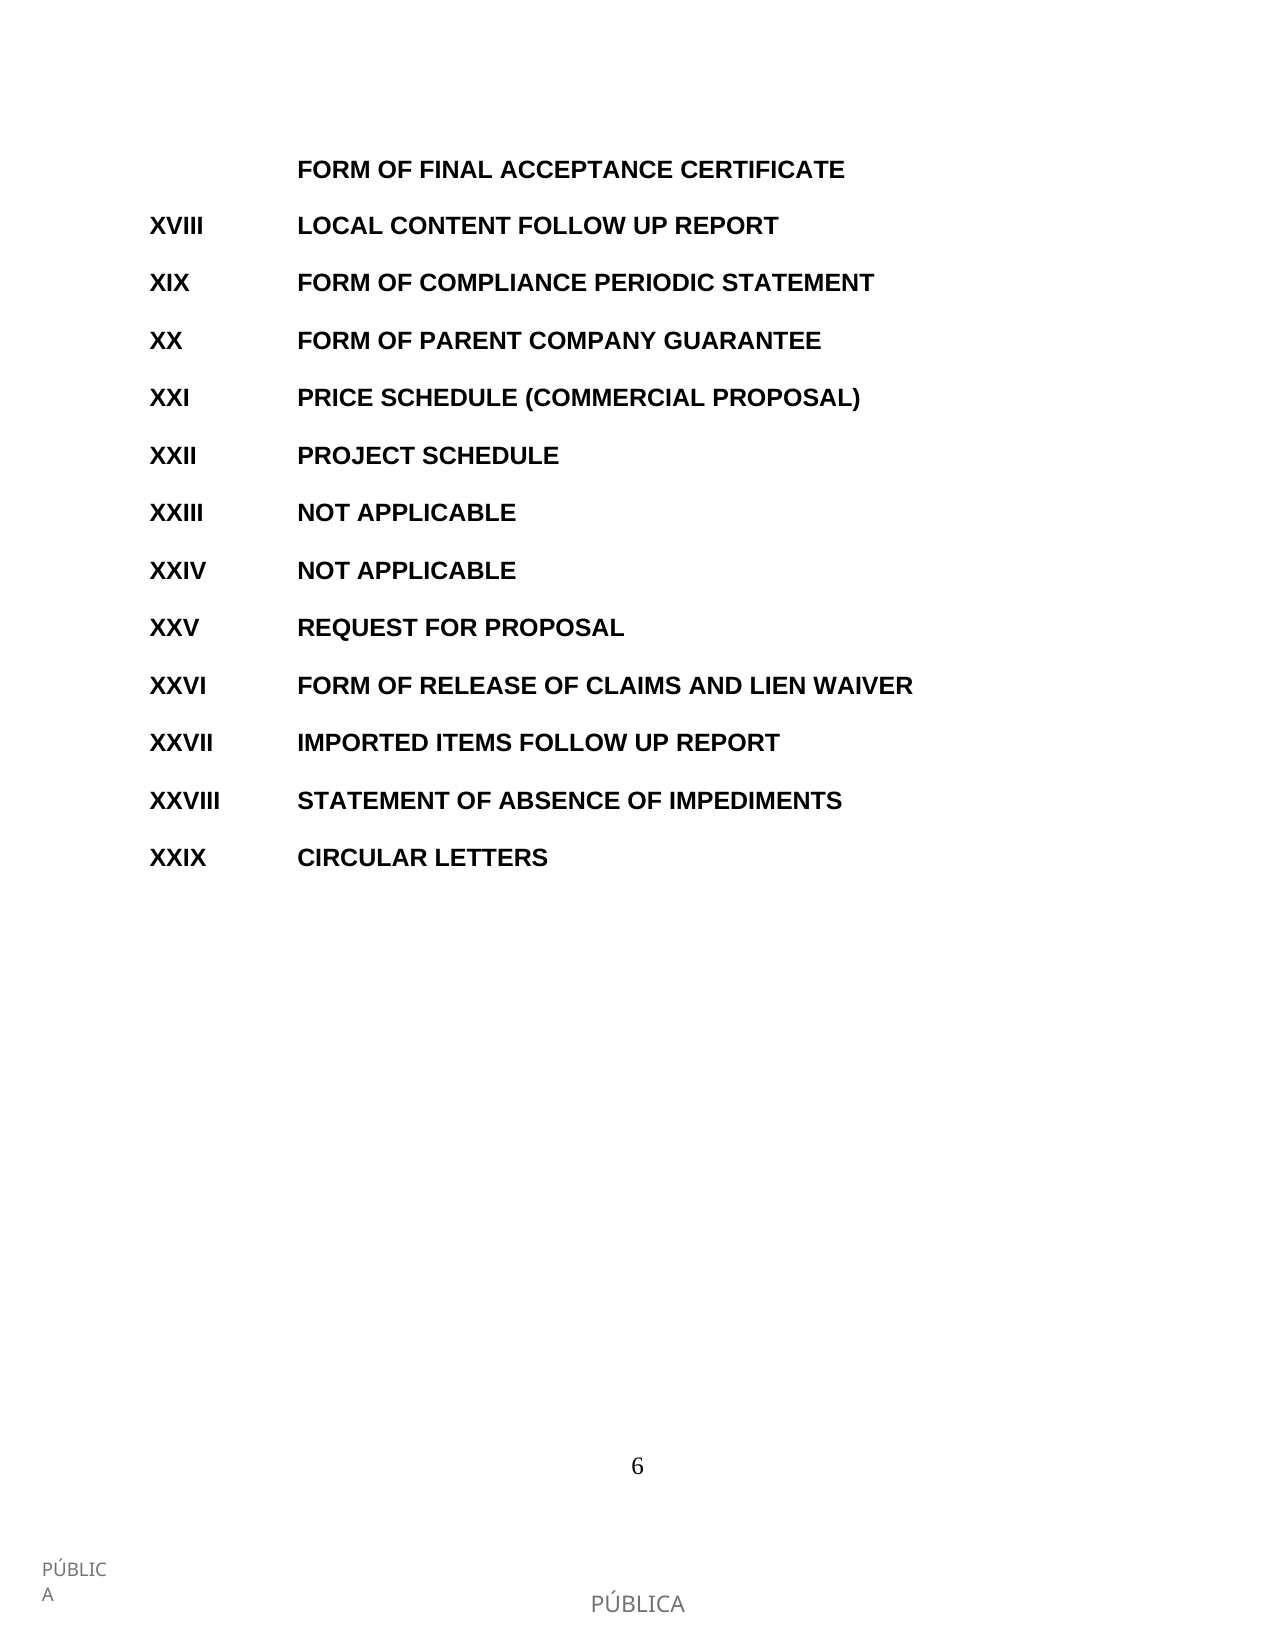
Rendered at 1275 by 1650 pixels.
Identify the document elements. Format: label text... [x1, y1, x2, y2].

table_cell XXII [148, 431, 295, 488]
table_cell FORM OF COMPLIANCE PERIODIC STATEMENT [295, 258, 1122, 316]
table_cell XXIX [148, 833, 295, 891]
table_cell XXI [148, 373, 295, 431]
table_cell XXIV [148, 546, 295, 603]
table_cell IMPORTED ITEMS FOLLOW UP REPORT [295, 718, 1122, 776]
table_cell XXVII [148, 718, 295, 776]
table_cell XXIII [148, 488, 295, 546]
table_cell XVIII [148, 201, 295, 258]
table_cell XX [148, 316, 295, 373]
table_cell XXV [148, 603, 295, 661]
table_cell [295, 148, 1122, 201]
table_cell REQUEST FOR PROPOSAL [295, 603, 1122, 661]
table_cell NOT APPLICABLE [295, 488, 1122, 546]
table_cell XXVIII [148, 776, 295, 833]
table_cell PRICE SCHEDULE (COMMERCIAL PROPOSAL) [295, 373, 1122, 431]
table_cell XXVI [148, 661, 295, 718]
table_cell STATEMENT OF ABSENCE OF IMPEDIMENTS [295, 776, 1122, 833]
table_cell LOCAL CONTENT FOLLOW UP REPORT [295, 201, 1122, 258]
table_cell FORM OF PARENT COMPANY GUARANTEE [295, 316, 1122, 373]
table_cell NOT APPLICABLE [295, 546, 1122, 603]
table_cell FORM OF RELEASE OF CLAIMS AND LIEN WAIVER [295, 661, 1122, 718]
table_cell PROJECT SCHEDULE [295, 431, 1122, 488]
table_cell CIRCULAR LETTERS [295, 833, 1122, 891]
table_cell XIX [148, 258, 295, 316]
